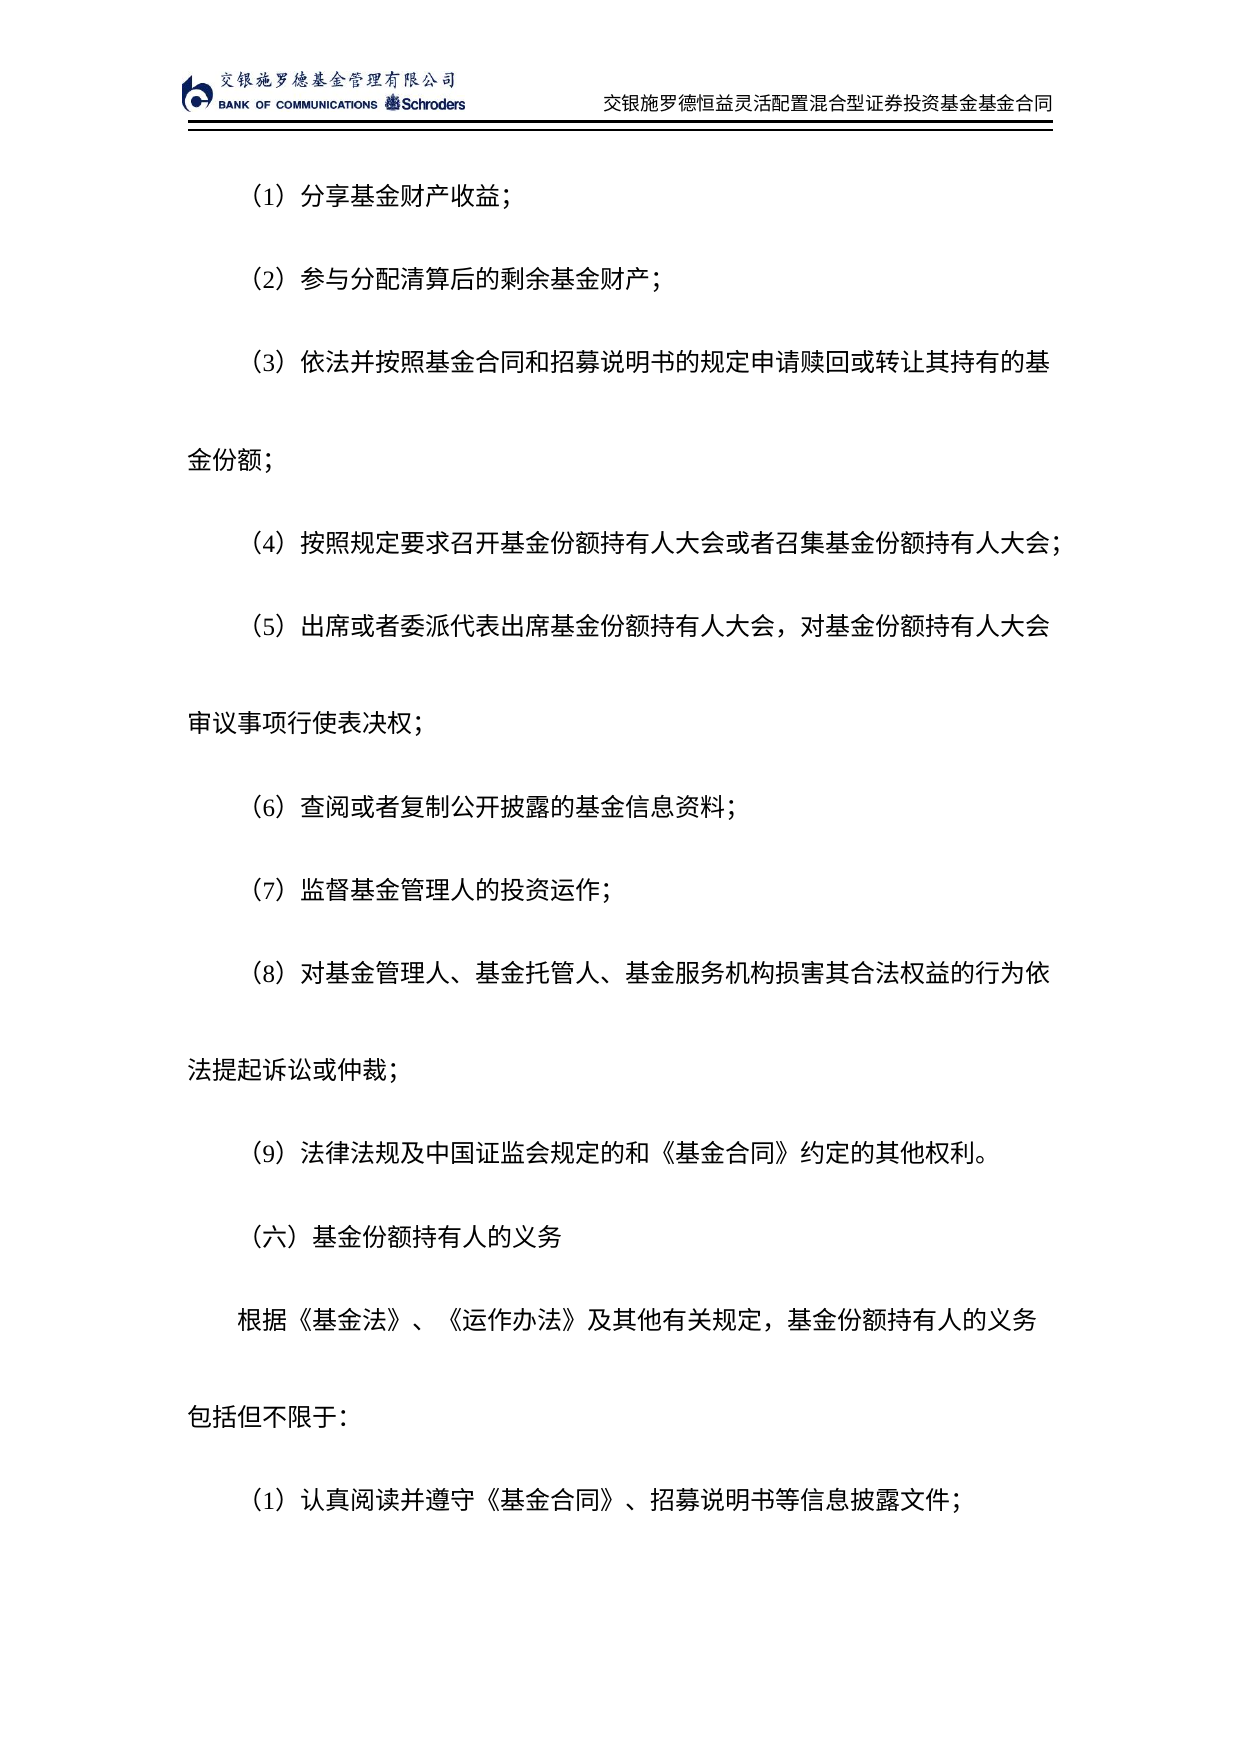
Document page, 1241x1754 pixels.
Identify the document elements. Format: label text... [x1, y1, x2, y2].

text （4）按照规定要求召开基金份额持有人大会或者召集基金份额持有人大会； [187, 509, 1053, 574]
picture [182, 71, 465, 112]
text 根据《基金法》、《运作办法》及其他有关规定，基金份额持有人的义务包括但不限于： [187, 1286, 1053, 1448]
text （1）分享基金财产收益； [187, 162, 1053, 227]
text （6）查阅或者复制公开披露的基金信息资料； [187, 773, 1053, 838]
text （六）基金份额持有人的义务 [187, 1203, 1053, 1268]
text （7）监督基金管理人的投资运作； [187, 856, 1053, 921]
text （9）法律法规及中国证监会规定的和《基金合同》约定的其他权利。 [187, 1119, 1053, 1184]
text （8）对基金管理人、基金托管人、基金服务机构损害其合法权益的行为依法提起诉讼或仲裁； [187, 939, 1053, 1101]
text （1）认真阅读并遵守《基金合同》、招募说明书等信息披露文件； [187, 1466, 1053, 1531]
text （2）参与分配清算后的剩余基金财产； [187, 245, 1053, 310]
text （5）出席或者委派代表出席基金份额持有人大会，对基金份额持有人大会审议事项行使表决权； [187, 592, 1053, 754]
text （3）依法并按照基金合同和招募说明书的规定申请赎回或转让其持有的基金份额； [187, 328, 1053, 491]
